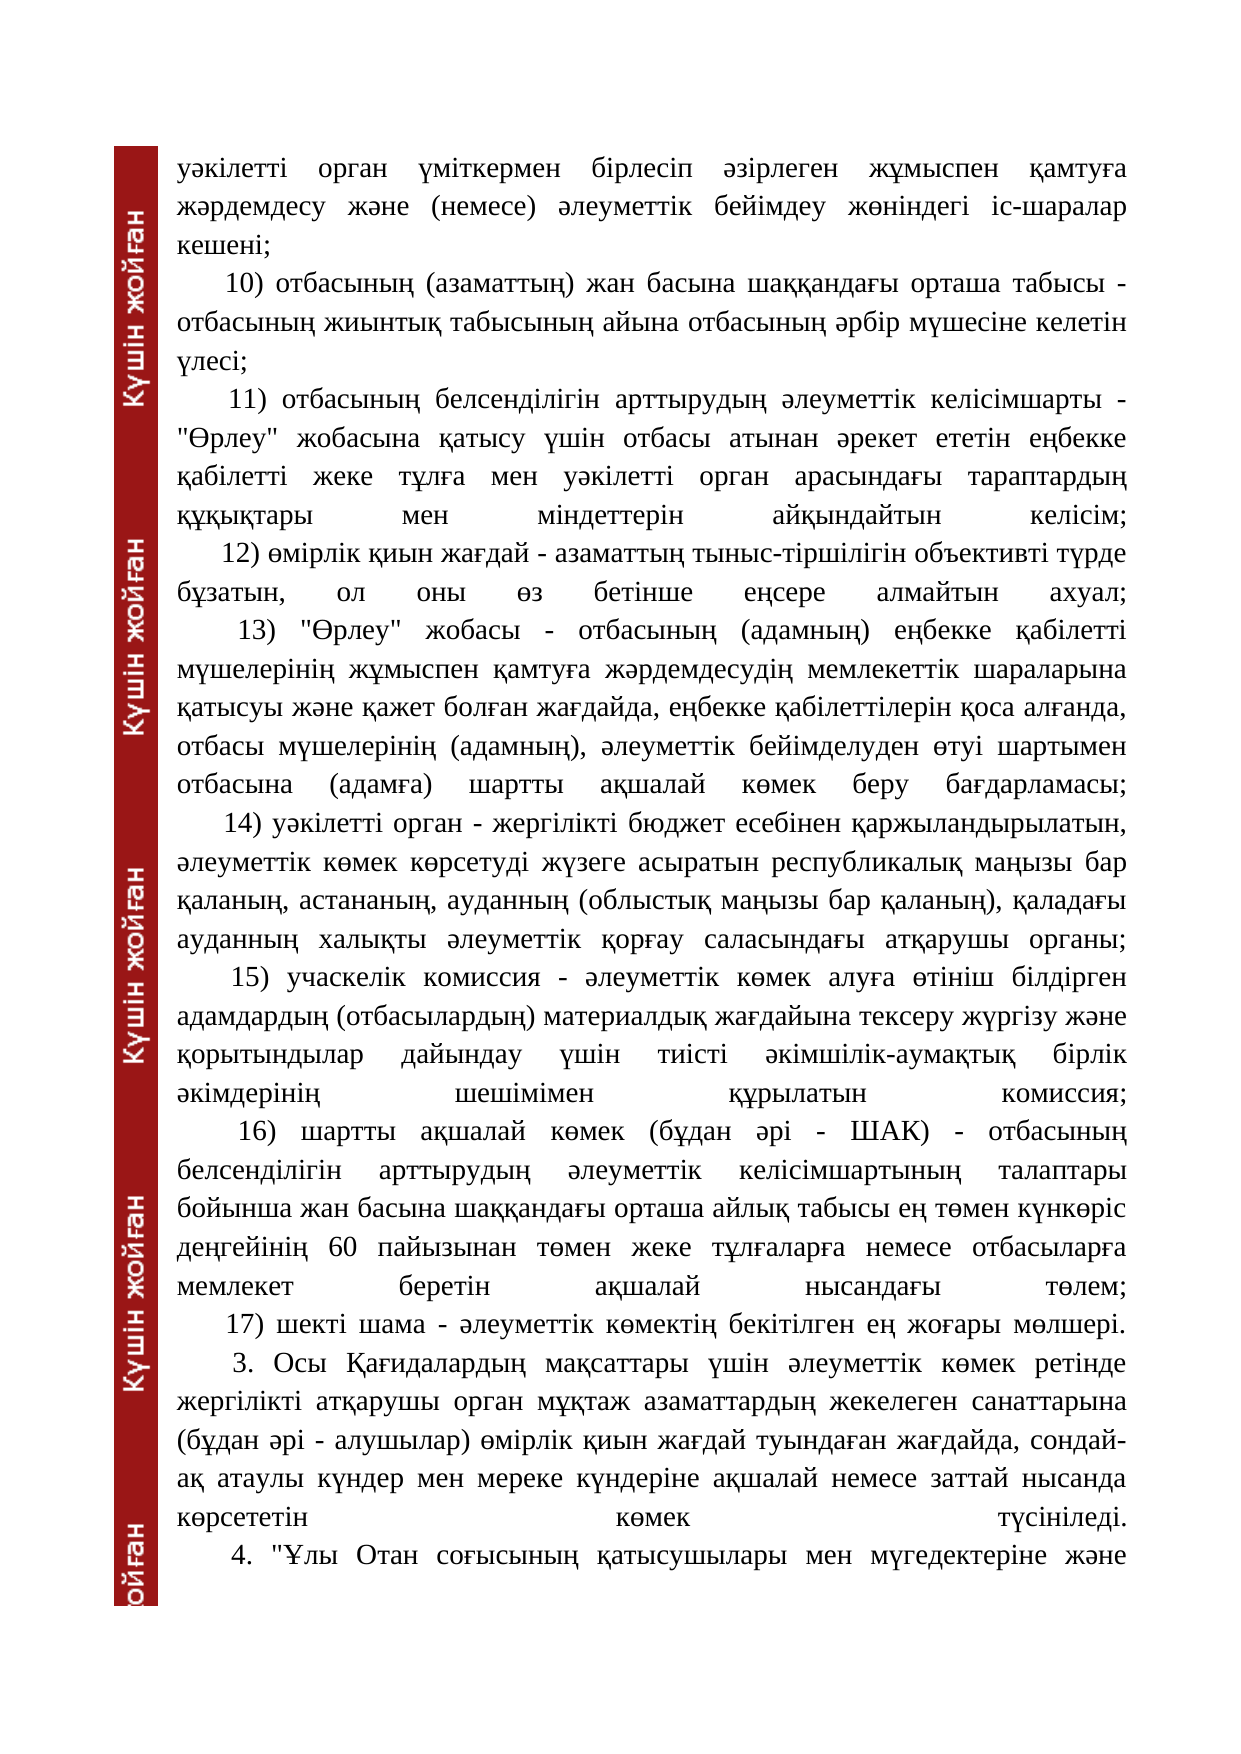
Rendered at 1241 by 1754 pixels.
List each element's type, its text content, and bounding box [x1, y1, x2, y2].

picture [114, 146, 158, 150]
picture [114, 1571, 158, 1606]
